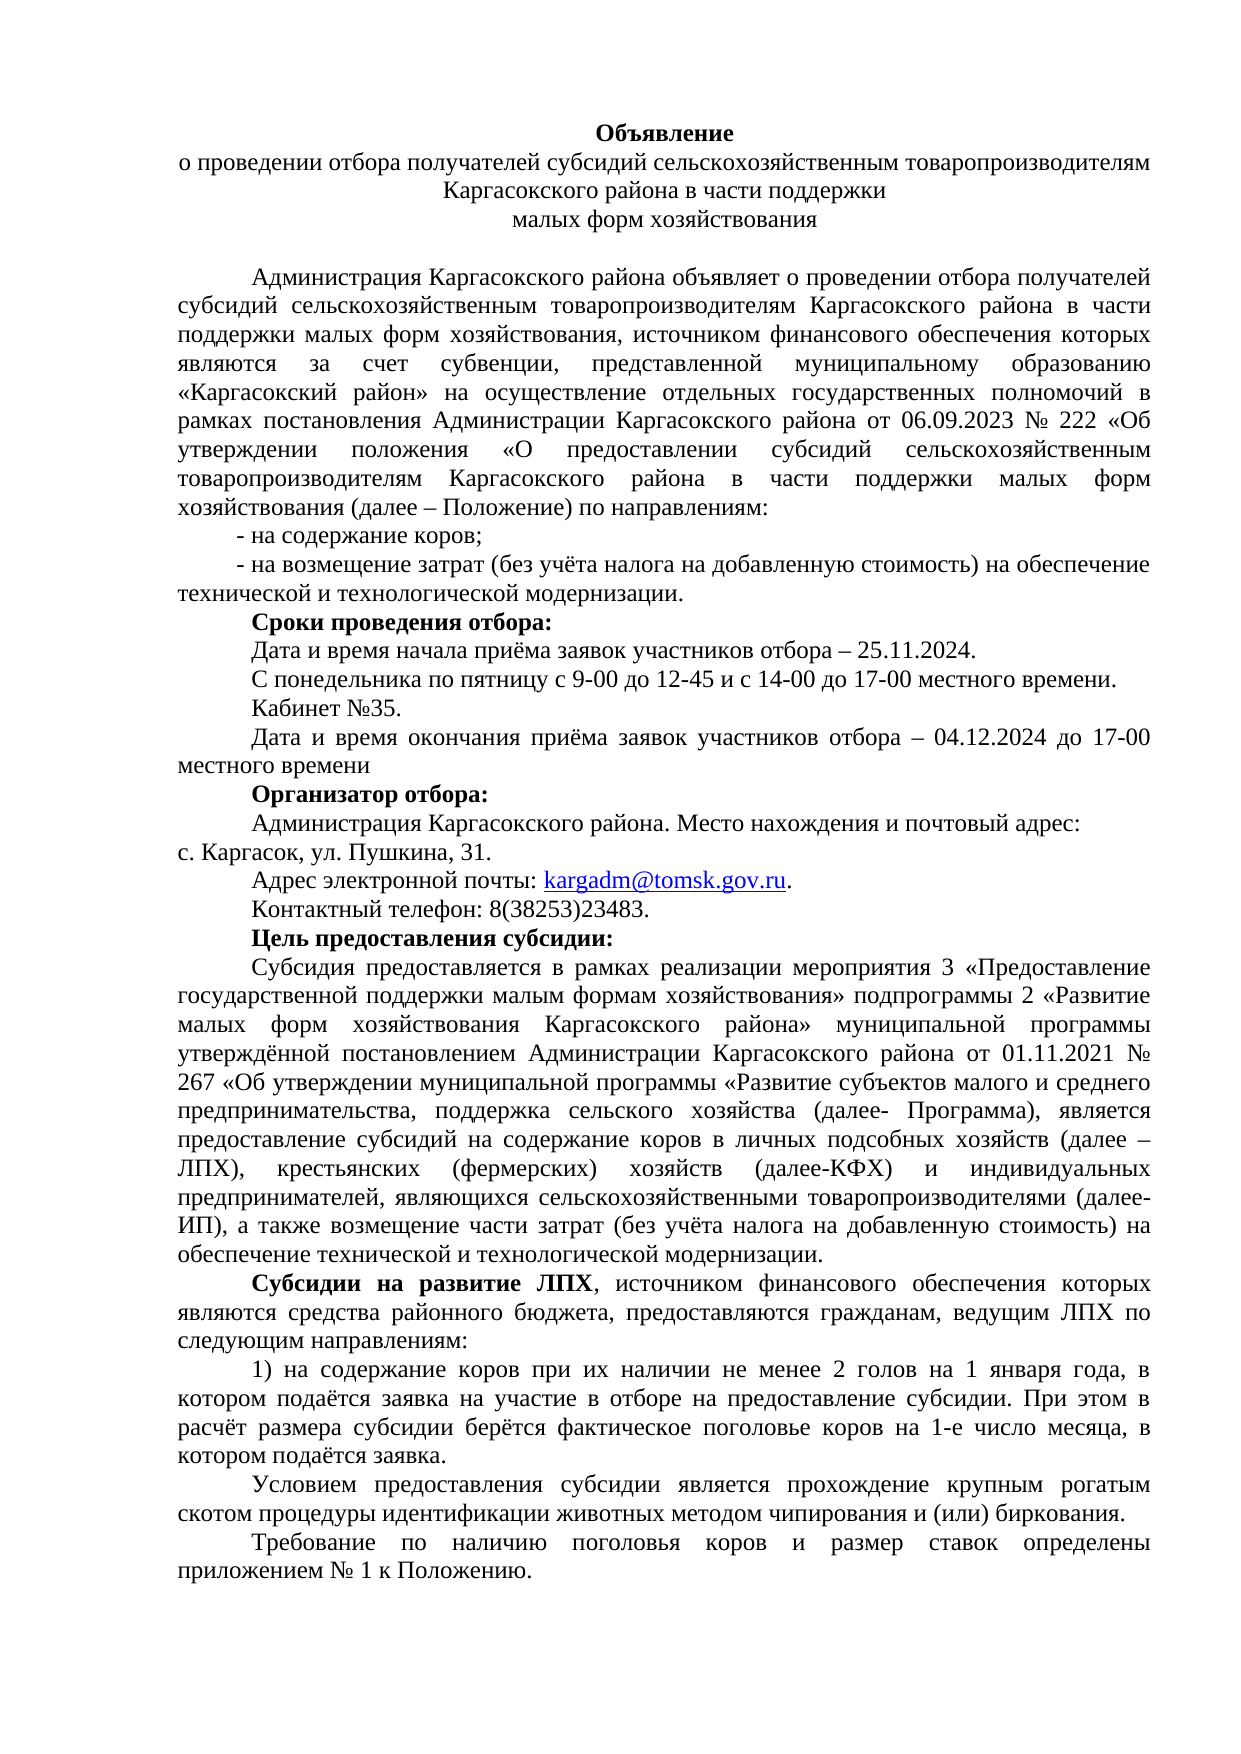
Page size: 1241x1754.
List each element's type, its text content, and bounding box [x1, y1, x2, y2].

text Цель предоставления субсидии: [177, 923, 1152, 952]
text Дата и время начала приёма заявок участников отбора – 25.11.2024. [177, 636, 1152, 664]
text Контактный телефон: 8(38253)23483. [177, 894, 1152, 923]
text С понедельника по пятницу с 9-00 до 12-45 и с 14-00 до 17-00 местного времени. [251, 664, 1152, 693]
text Кабинет №35. [251, 693, 1152, 722]
list Субсидии на развитие ЛПХ, источником финансового обеспечения которых являются средства районного бюджета, предоставляются гражданам, ведущим ЛПХ по следующим направлениям: [177, 1268, 1152, 1354]
text с. Каргасок, ул. Пушкина, 31. [177, 837, 1152, 866]
text Организатор отбора: [177, 779, 1152, 808]
text Объявление [177, 118, 1152, 147]
text Требование по наличию поголовья коров и размер ставок определены приложением № 1 к Положению. [177, 1527, 1152, 1584]
text Администрация Каргасокского района объявляет о проведении отбора получателей субсидий сельскохозяйственным товаропроизводителям Каргасокского района в части поддержки малых форм хозяйствования, источником финансового обеспечения которых являются за счет субвенции, представленной муниципальному образованию «Каргасокский район» на осуществление отдельных государственных полномочий в рамках постановления Администрации Каргасокского района от 06.09.2023 № 222 «Об утверждении положения «О предоставлении субсидий сельскохозяйственным товаропроизводителям Каргасокского района в части поддержки малых форм хозяйствования (далее – Положение) по направлениям: [177, 262, 1152, 521]
text Адрес электронной почты: kargadm@tomsk.gov.ru. [177, 866, 1152, 894]
list Субсидия предоставляется в рамках реализации мероприятия 3 «Предоставление государственной поддержки малым формам хозяйствования» подпрограммы 2 «Развитие малых форм хозяйствования Каргасокского района» муниципальной программы утверждённой постановлением Администрации Каргасокского района от 01.11.2021 № 267 «Об утверждении муниципальной программы «Развитие субъектов малого и среднего предпринимательства, поддержка сельского хозяйства (далее- Программа), является предоставление субсидий на содержание коров в личных подсобных хозяйств (далее – ЛПХ), крестьянских (фермерских) хозяйств (далее-КФХ) и индивидуальных предпринимателей, являющихся сельскохозяйственными товаропроизводителями (далее- ИП), а также возмещение части затрат (без учёта налога на добавленную стоимость) на обеспечение технической и технологической модернизации. [177, 952, 1152, 1268]
text о проведении отбора получателей субсидий сельскохозяйственным товаропроизводителям Каргасокского района в части поддержки [177, 147, 1152, 204]
text - на содержание коров; [236, 521, 1152, 549]
text Сроки проведения отбора: [177, 607, 1152, 636]
text малых форм хозяйствования [177, 204, 1152, 233]
text - на возмещение затрат (без учёта налога на добавленную стоимость) на обеспечение технической и технологической модернизации. [177, 549, 1152, 607]
text Дата и время окончания приёма заявок участников отбора – 04.12.2024 до 17-00 местного времени [177, 722, 1152, 779]
text Условием предоставления субсидии является прохождение крупным рогатым скотом процедуры идентификации животных методом чипирования и (или) биркования. [177, 1469, 1152, 1527]
text 1) на содержание коров при их наличии не менее 2 голов на 1 января года, в котором подаётся заявка на участие в отборе на предоставление субсидии. При этом в расчёт размера субсидии берётся фактическое поголовье коров на 1-е число месяца, в котором подаётся заявка. [177, 1354, 1152, 1469]
text Администрация Каргасокского района. Место нахождения и почтовый адрес: [177, 808, 1152, 837]
